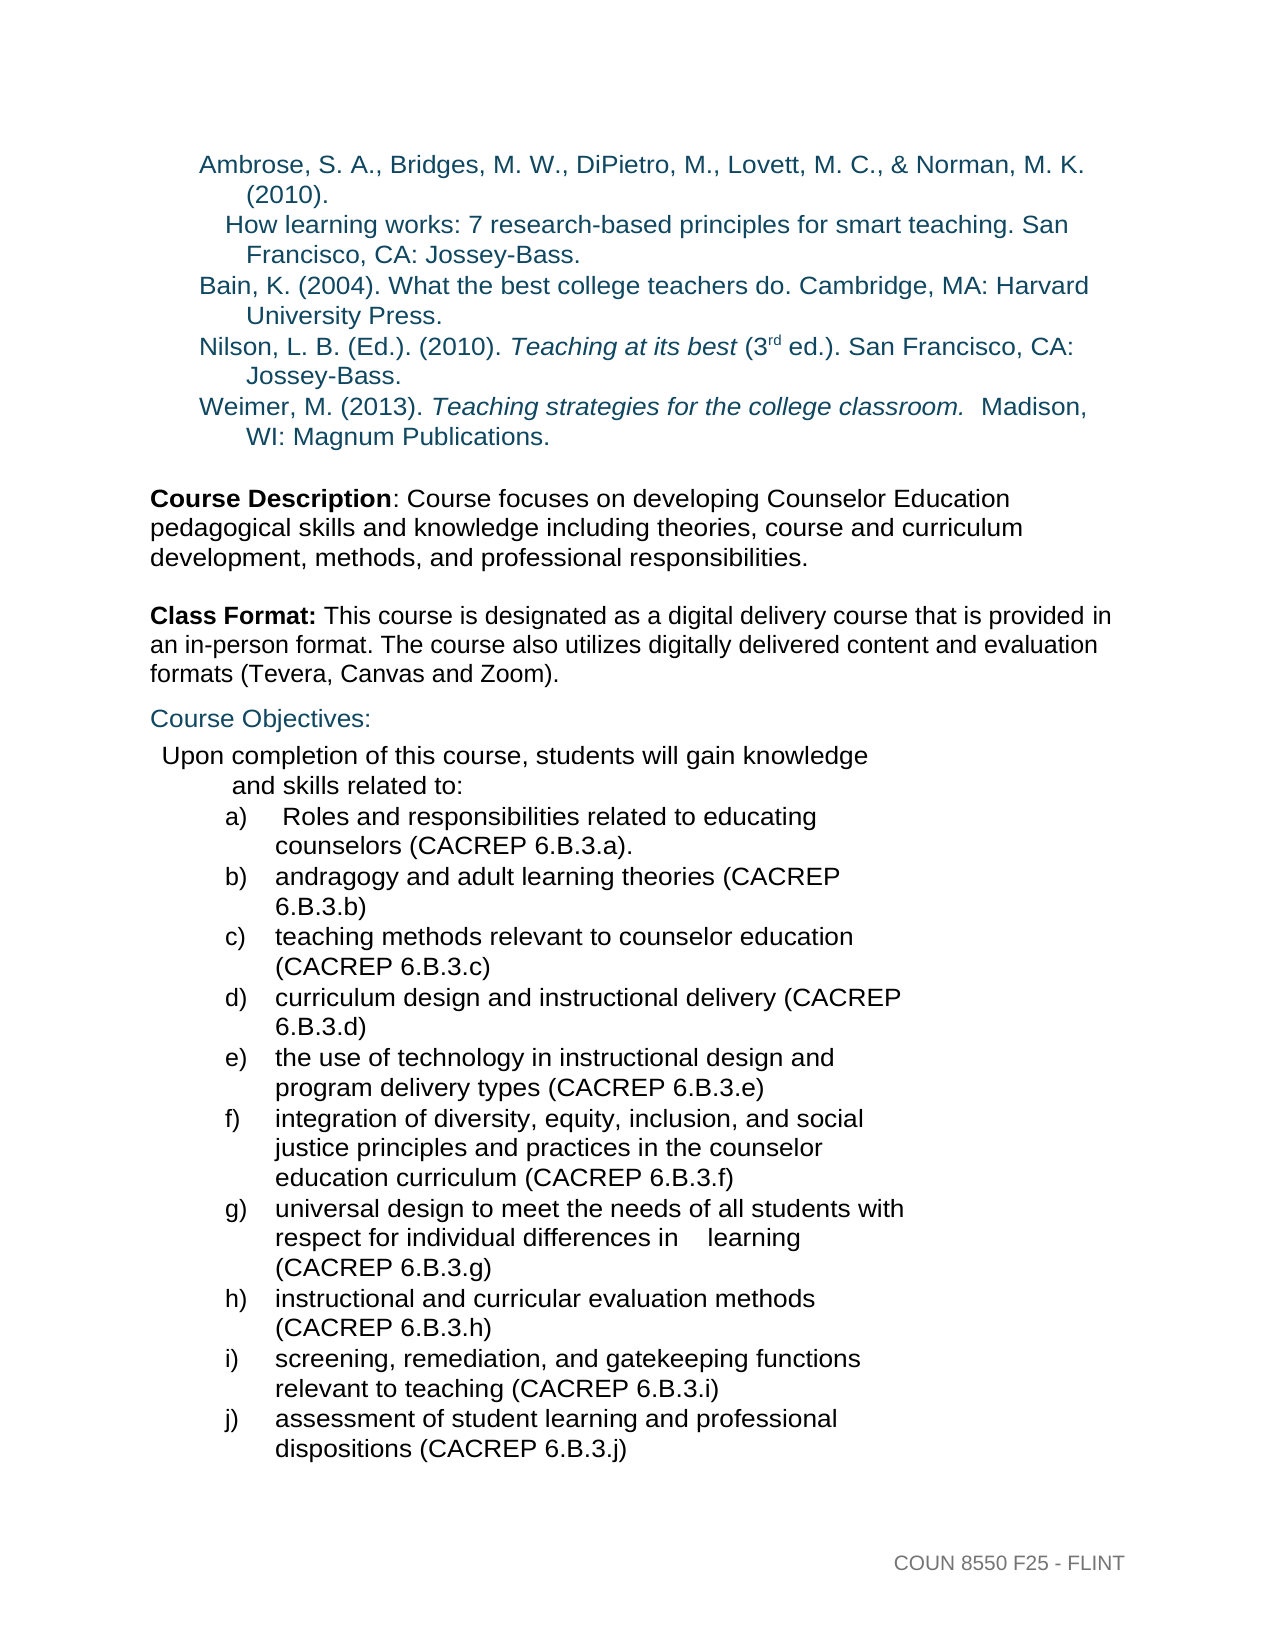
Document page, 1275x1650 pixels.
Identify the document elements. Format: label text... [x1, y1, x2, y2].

list Roles and responsibilities related to educating counselors (CACREP 6.B.3.a). [225, 801, 915, 860]
list universal design to meet the needs of all students with respect for individual differences in learning (CACREP 6.B.3.g) [225, 1193, 915, 1281]
list curriculum design and instructional delivery (CACREP 6.B.3.d) [225, 983, 915, 1041]
text Class Format: This course is designated as a digital delivery course that is provided in an in-person format. The course also utilizes digitally delivered content and evaluation formats (Tevera, Canvas and Zoom). [150, 630, 1112, 687]
text Nilson, L. B. (Ed.). (2010). Teaching at its best (3rd ed.). San Francisco, CA: Jossey-Bass. [199, 332, 1125, 390]
text Course Description: Course focuses on developing Counselor Education pedagogical skills and knowledge including theories, course and curriculum development, methods, and professional responsibilities. [150, 483, 1125, 571]
text How learning works: 7 research-based principles for smart teaching. San Francisco, CA: Jossey-Bass. [225, 211, 1125, 269]
list integration of diversity, equity, inclusion, and social justice principles and practices in the counselor education curriculum (CACREP 6.B.3.f) [225, 1103, 915, 1191]
text Class Format: This course is designated as a digital delivery course that is provided in an in-person format. The course also utilizes digitally delivered content and evaluation formats (Tevera, Canvas and Zoom). [150, 601, 1092, 630]
list instructional and curricular evaluation methods (CACREP 6.B.3.h) [225, 1283, 915, 1342]
text Upon completion of this course, students will gain knowledge and skills related to: [161, 741, 915, 799]
list the use of technology in instructional design and program delivery types (CACREP 6.B.3.e) [225, 1043, 915, 1101]
list andragogy and adult learning theories (CACREP 6.B.3.b) [225, 862, 915, 920]
list screening, remediation, and gatekeeping functions relevant to teaching (CACREP 6.B.3.i) [225, 1344, 915, 1402]
subtitle Course Objectives: [150, 704, 1125, 733]
text Bain, K. (2004). What the best college teachers do. Cambridge, MA: Harvard University Press. [199, 271, 1125, 329]
list teaching methods relevant to counselor education (CACREP 6.B.3.c) [225, 922, 915, 981]
text Ambrose, S. A., Bridges, M. W., DiPietro, M., Lovett, M. C., & Norman, M. K. (2010). [199, 150, 1125, 208]
list assessment of student learning and professional dispositions (CACREP 6.B.3.j) [225, 1404, 915, 1463]
text Weimer, M. (2013). Teaching strategies for the college classroom. Madison, WI: Magnum Publications. [199, 392, 1125, 450]
